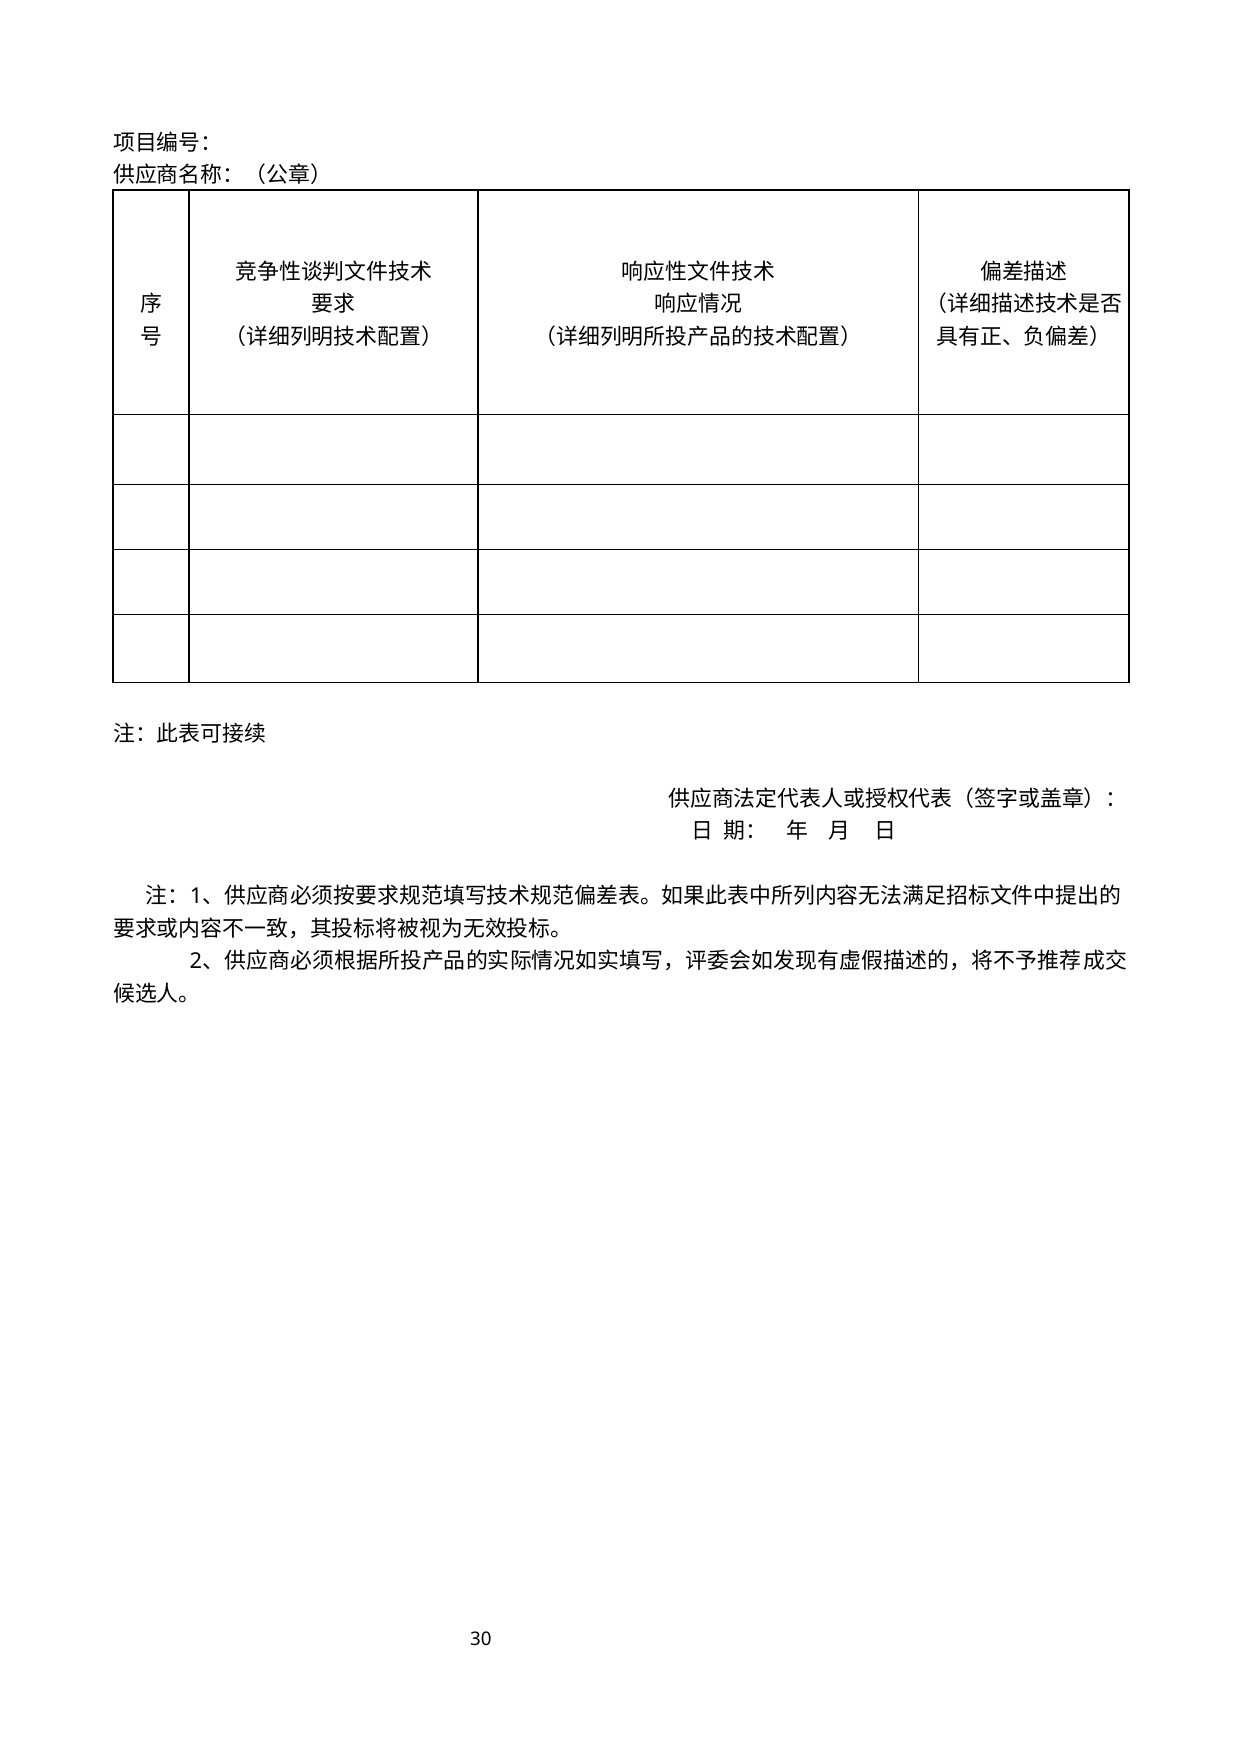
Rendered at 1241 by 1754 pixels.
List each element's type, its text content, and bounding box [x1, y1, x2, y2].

table_cell [479, 550, 918, 614]
text 供应商法定代表人或授权代表（签字或盖章）： [113, 780, 1127, 813]
table_cell [479, 485, 918, 549]
table_cell [190, 615, 477, 682]
table_cell [479, 415, 918, 483]
text 日 期： 年 月 日 [113, 813, 1075, 845]
table_header 偏差描述 （详细描述技术是否具有正、负偏差） [919, 191, 1128, 413]
text 注：1、供应商必须按要求规范填写技术规范偏差表。如果此表中所列内容无法满足招标文件中提出的要求或内容不一致，其投标将被视为无效投标。 [113, 878, 1125, 943]
table_header 响应性文件技术 响应情况 （详细列明所投产品的技术配置） [479, 191, 918, 413]
table_cell [919, 485, 1128, 549]
table_cell [919, 550, 1128, 614]
table_cell [114, 485, 188, 549]
table_cell [919, 615, 1128, 682]
text 项目编号： [113, 124, 1127, 157]
text 注：此表可接续 [113, 715, 1127, 748]
table_cell [919, 415, 1128, 483]
table_cell [190, 485, 477, 549]
table_cell [190, 550, 477, 614]
table_cell [114, 615, 188, 682]
table_cell [190, 415, 477, 483]
table_cell [114, 550, 188, 614]
table_header 序 号 [114, 191, 188, 413]
table_cell [479, 615, 918, 682]
text 供应商名称：（公章） [113, 157, 1127, 189]
table_cell [114, 415, 188, 483]
table_header 竞争性谈判文件技术 要求 （详细列明技术配置） [190, 191, 477, 413]
text 2、供应商必须根据所投产品的实际情况如实填写，评委会如发现有虚假描述的，将不予推荐成交候选人。 [113, 943, 1127, 1008]
